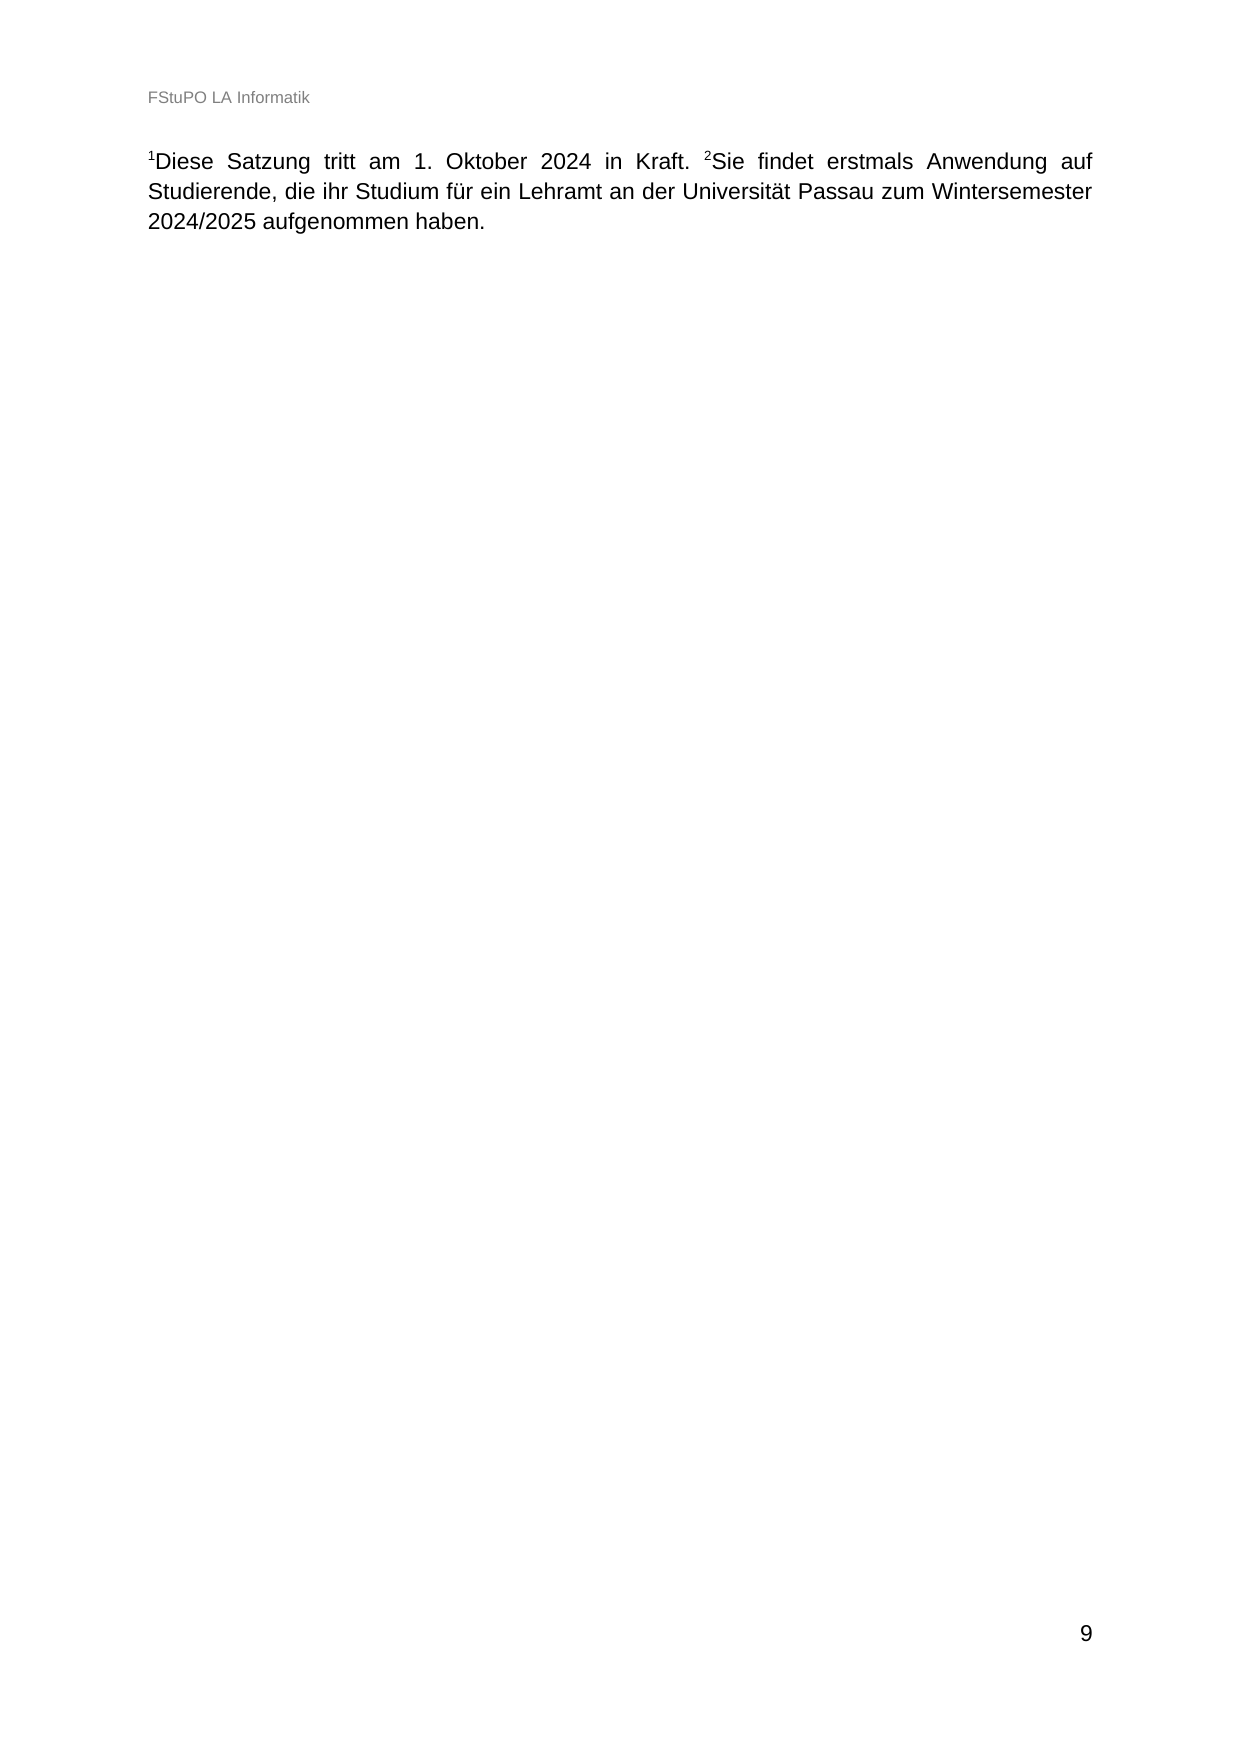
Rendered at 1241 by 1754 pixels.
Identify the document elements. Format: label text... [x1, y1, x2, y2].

text 1Diese Satzung tritt am 1. Oktober 2024 in Kraft. 2Sie findet erstmals Anwendung auf Studierende, die ihr Studium für ein Lehramt an der Universität Passau zum Wintersemester 2024/2025 aufgenommen haben. [148, 148, 1093, 234]
